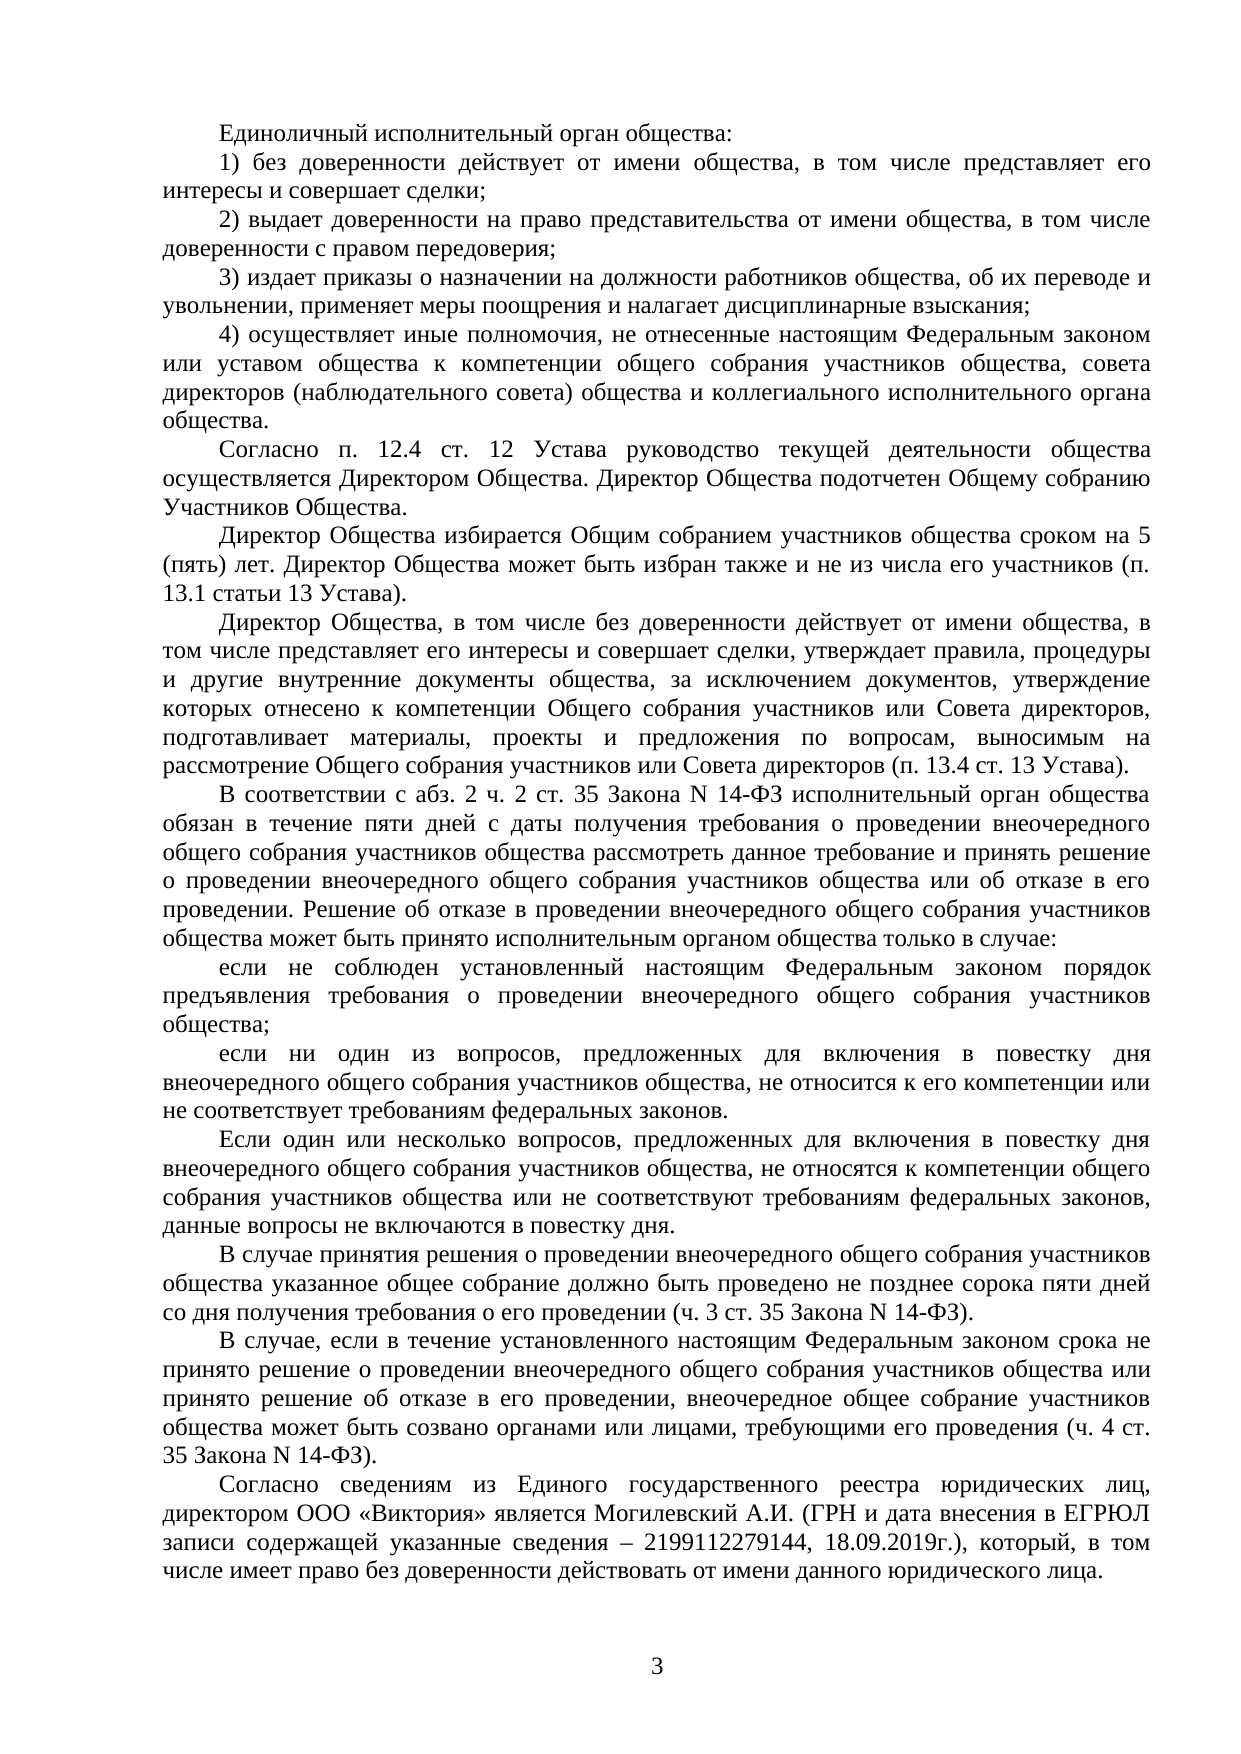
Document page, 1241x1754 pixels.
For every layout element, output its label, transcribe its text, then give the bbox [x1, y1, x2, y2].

text 4) осуществляет иные полномочия, не отнесенные настоящим Федеральным законом или уставом общества к компетенции общего собрания участников общества, совета директоров (наблюдательного совета) общества и коллегиального исполнительного органа общества. [162, 319, 1152, 434]
text В случае, если в течение установленного настоящим Федеральным законом срока не принято решение о проведении внеочередного общего собрания участников общества или принято решение об отказе в его проведении, внеочередное общее собрание участников общества может быть созвано органами или лицами, требующими его проведения (ч. 4 ст. 35 Закона N 14-ФЗ). [162, 1326, 1152, 1469]
text 3) издает приказы о назначении на должности работников общества, об их переводе и увольнении, применяет меры поощрения и налагает дисциплинарные взыскания; [162, 262, 1152, 319]
text Если один или несколько вопросов, предложенных для включения в повестку дня внеочередного общего собрания участников общества, не относятся к компетенции общего собрания участников общества или не соответствуют требованиям федеральных законов, данные вопросы не включаются в повестку дня. [162, 1124, 1152, 1239]
text В случае принятия решения о проведении внеочередного общего собрания участников общества указанное общее собрание должно быть проведено не позднее сорока пяти дней со дня получения требования о его проведении (ч. 3 ст. 35 Закона N 14-ФЗ). [162, 1239, 1152, 1326]
text Согласно сведениям из Единого государственного реестра юридических лиц, директором ООО «Виктория» является Могилевский А.И. (ГРН и дата внесения в ЕГРЮЛ записи содержащей указанные сведения – 2199112279144, 18.09.2019г.), который, в том числе имеет право без доверенности действовать от имени данного юридического лица. [162, 1469, 1152, 1584]
text Единоличный исполнительный орган общества: [162, 118, 1152, 147]
text Согласно п. 12.4 ст. 12 Устава руководство текущей деятельности общества осуществляется Директором Общества. Директор Общества подотчетен Общему собранию Участников Общества. [162, 434, 1152, 521]
text Директор Общества избирается Общим собранием участников общества сроком на 5 (пять) лет. Директор Общества может быть избран также и не из числа его участников (п. 13.1 статьи 13 Устава). [162, 521, 1152, 607]
text если не соблюден установленный настоящим Федеральным законом порядок предъявления требования о проведении внеочередного общего собрания участников общества; [162, 952, 1152, 1038]
text 2) выдает доверенности на право представительства от имени общества, в том числе доверенности с правом передоверия; [162, 204, 1152, 262]
text В соответствии с абз. 2 ч. 2 ст. 35 Закона N 14-ФЗ исполнительный орган общества обязан в течение пяти дней с даты получения требования о проведении внеочередного общего собрания участников общества рассмотреть данное требование и принять решение о проведении внеочередного общего собрания участников общества или об отказе в его проведении. Решение об отказе в проведении внеочередного общего собрания участников общества может быть принято исполнительным органом общества только в случае: [162, 779, 1152, 952]
text если ни один из вопросов, предложенных для включения в повестку дня внеочередного общего собрания участников общества, не относится к его компетенции или не соответствует требованиям федеральных законов. [162, 1038, 1152, 1124]
text Директор Общества, в том числе без доверенности действует от имени общества, в том числе представляет его интересы и совершает сделки, утверждает правила, процедуры и другие внутренние документы общества, за исключением документов, утверждение которых отнесено к компетенции Общего собрания участников или Совета директоров, подготавливает материалы, проекты и предложения по вопросам, выносимым на рассмотрение Общего собрания участников или Совета директоров (п. 13.4 ст. 13 Устава). [162, 607, 1152, 779]
text 1) без доверенности действует от имени общества, в том числе представляет его интересы и совершает сделки; [162, 147, 1152, 204]
